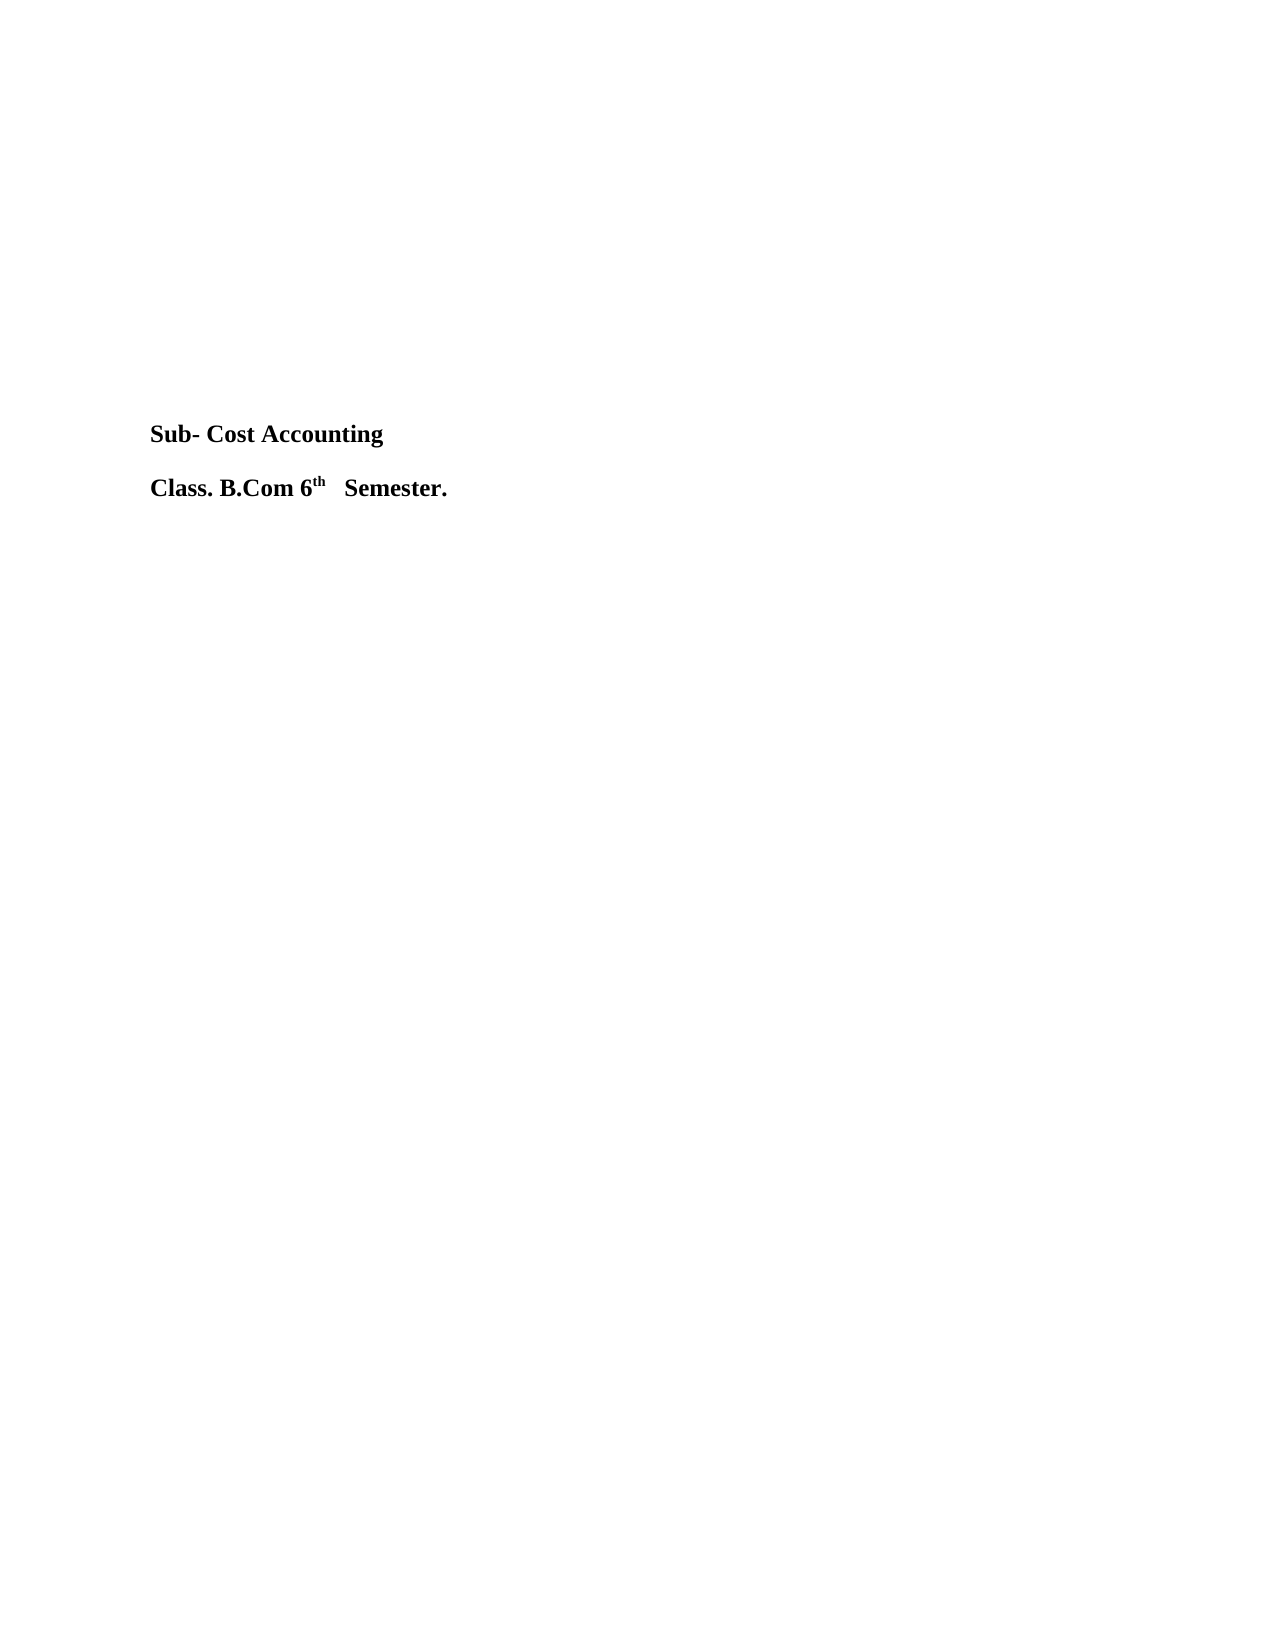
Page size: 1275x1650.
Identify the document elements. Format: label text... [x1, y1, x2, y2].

text Sub- Cost Accounting [150, 419, 1125, 448]
text Class. B.Com 6th Semester. [150, 473, 1125, 502]
